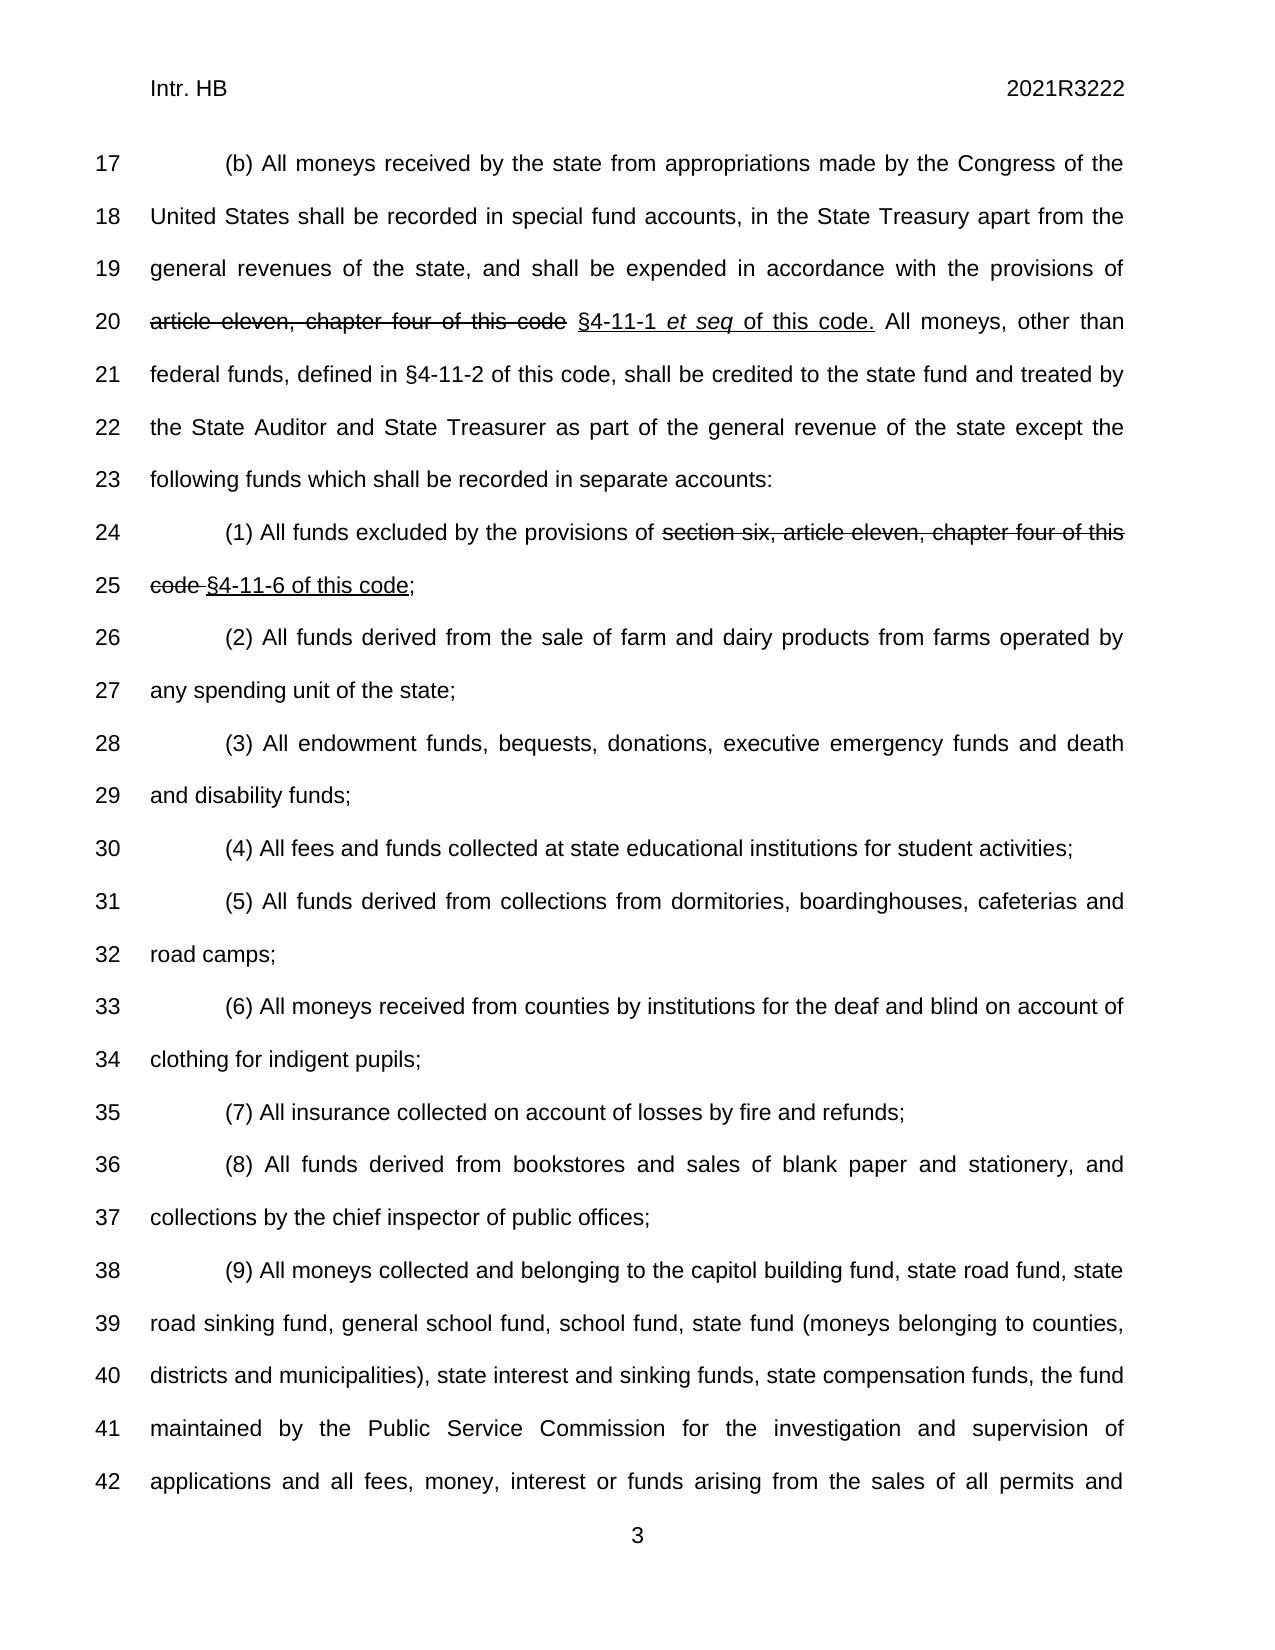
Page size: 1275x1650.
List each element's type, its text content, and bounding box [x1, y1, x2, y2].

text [150, 1257, 1125, 1494]
text (4) All fees and funds collected at state educational institutions for student activities; [150, 835, 1125, 862]
text (5) All funds derived from collections from dormitories, boardinghouses, cafeterias and road camps; [150, 888, 1125, 967]
text (6) All moneys received from counties by institutions for the deaf and blind on account of clothing for indigent pupils; [150, 993, 1125, 1072]
text (2) All funds derived from the sale of farm and dairy products from farms operated by any spending unit of the state; [150, 624, 1125, 703]
text (3) All endowment funds, bequests, donations, executive emergency funds and death and disability funds; [150, 730, 1125, 809]
text (8) All funds derived from bookstores and sales of blank paper and stationery, and collections by the chief inspector of public offices; [150, 1151, 1125, 1231]
text (7) All insurance collected on account of losses by fire and refunds; [150, 1099, 1125, 1125]
text (1) All funds excluded by the provisions of section six, article eleven, chapter four of this code §4-11-6 of this code; [150, 519, 1125, 598]
text (b) All moneys received by the state from appropriations made by the Congress of the United States shall be recorded in special fund accounts, in the State Treasury apart from the general revenues of the state, and shall be expended in accordance with the provisions of article eleven, chapter four of this code §4-11-1 et seq of this code. All moneys, other than federal funds, defined in §4-11-2 of this code, shall be credited to the state fund and treated by the State Auditor and State Treasurer as part of the general revenue of the state except the following funds which shall be recorded in separate accounts: [150, 150, 1125, 493]
